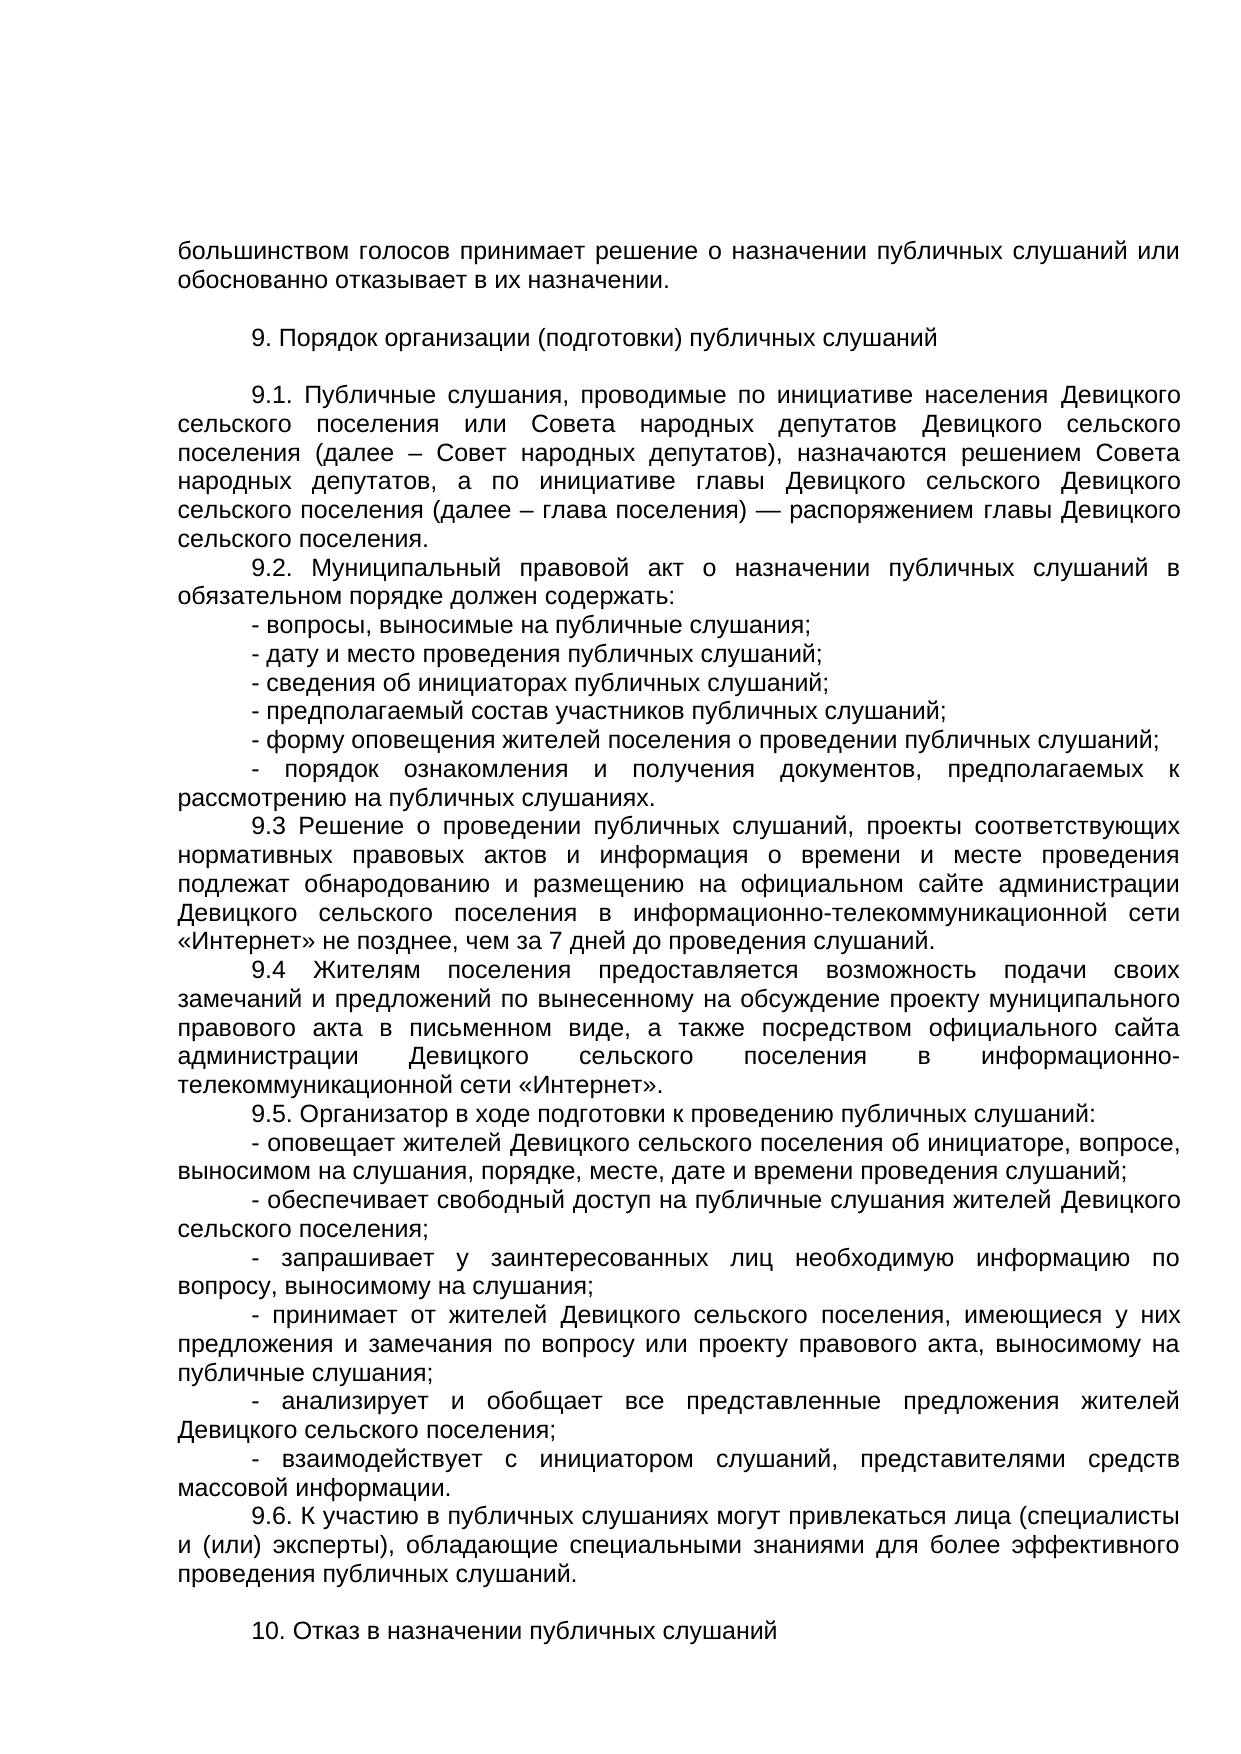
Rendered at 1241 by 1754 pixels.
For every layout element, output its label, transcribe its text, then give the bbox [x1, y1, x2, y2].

text - анализирует и обобщает все представленные предложения жителей Девицкого сельского поселения; [177, 1386, 1181, 1444]
text 9.5. Организатор в ходе подготовки к проведению публичных слушаний: [177, 1099, 1181, 1127]
text 9. Порядок организации (подготовки) публичных слушаний [177, 322, 1181, 351]
text - обеспечивает свободный доступ на публичные слушания жителей Девицкого сельского поселения; [177, 1185, 1181, 1242]
text - порядок ознакомления и получения документов, предполагаемых к рассмотрению на публичных слушаниях. [177, 754, 1181, 811]
text - предполагаемый состав участников публичных слушаний; [177, 696, 1181, 725]
text - оповещает жителей Девицкого сельского поселения об инициаторе, вопросе, выносимом на слушания, порядке, месте, дате и времени проведения слушаний; [177, 1127, 1181, 1185]
text - вопросы, выносимые на публичные слушания; [177, 610, 1181, 639]
text - взаимодействует с инициатором слушаний, представителями средств массовой информации. [177, 1444, 1181, 1501]
text 9.1. Публичные слушания, проводимые по инициативе населения Девицкого сельского поселения или Совета народных депутатов Девицкого сельского поселения (далее – Совет народных депутатов), назначаются решением Совета народных депутатов, а по инициативе главы Девицкого сельского Девицкого сельского поселения (далее – глава поселения) — распоряжением главы Девицкого сельского поселения. [177, 380, 1181, 552]
text 9.4 Жителям поселения предоставляется возможность подачи своих замечаний и предложений по вынесенному на обсуждение проекту муниципального правового акта в письменном виде, а также посредством официального сайта администрации Девицкого сельского поселения в информационно-телекоммуникационной сети «Интернет». [177, 955, 1181, 1099]
text - сведения об инициаторах публичных слушаний; [177, 667, 1181, 696]
text 9.2. Муниципальный правовой акт о назначении публичных слушаний в обязательном порядке должен содержать: [177, 552, 1181, 610]
text - запрашивает у заинтересованных лиц необходимую информацию по вопросу, выносимому на слушания; [177, 1242, 1181, 1300]
text - форму оповещения жителей поселения о проведении публичных слушаний; [177, 725, 1181, 754]
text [177, 236, 1181, 294]
text 9.6. К участию в публичных слушаниях могут привлекаться лица (специалисты и (или) эксперты), обладающие специальными знаниями для более эффективного проведения публичных слушаний. [177, 1501, 1181, 1587]
text - принимает от жителей Девицкого сельского поселения, имеющиеся у них предложения и замечания по вопросу или проекту правового акта, выносимому на публичные слушания; [177, 1300, 1181, 1386]
text - дату и место проведения публичных слушаний; [177, 639, 1181, 667]
text 10. Отказ в назначении публичных слушаний [177, 1616, 1181, 1645]
text 9.3 Решение о проведении публичных слушаний, проекты соответствующих нормативных правовых актов и информация о времени и месте проведения подлежат обнародованию и размещению на официальном сайте администрации Девицкого сельского поселения в информационно-телекоммуникационной сети «Интернет» не позднее, чем за 7 дней до проведения слушаний. [177, 811, 1181, 955]
